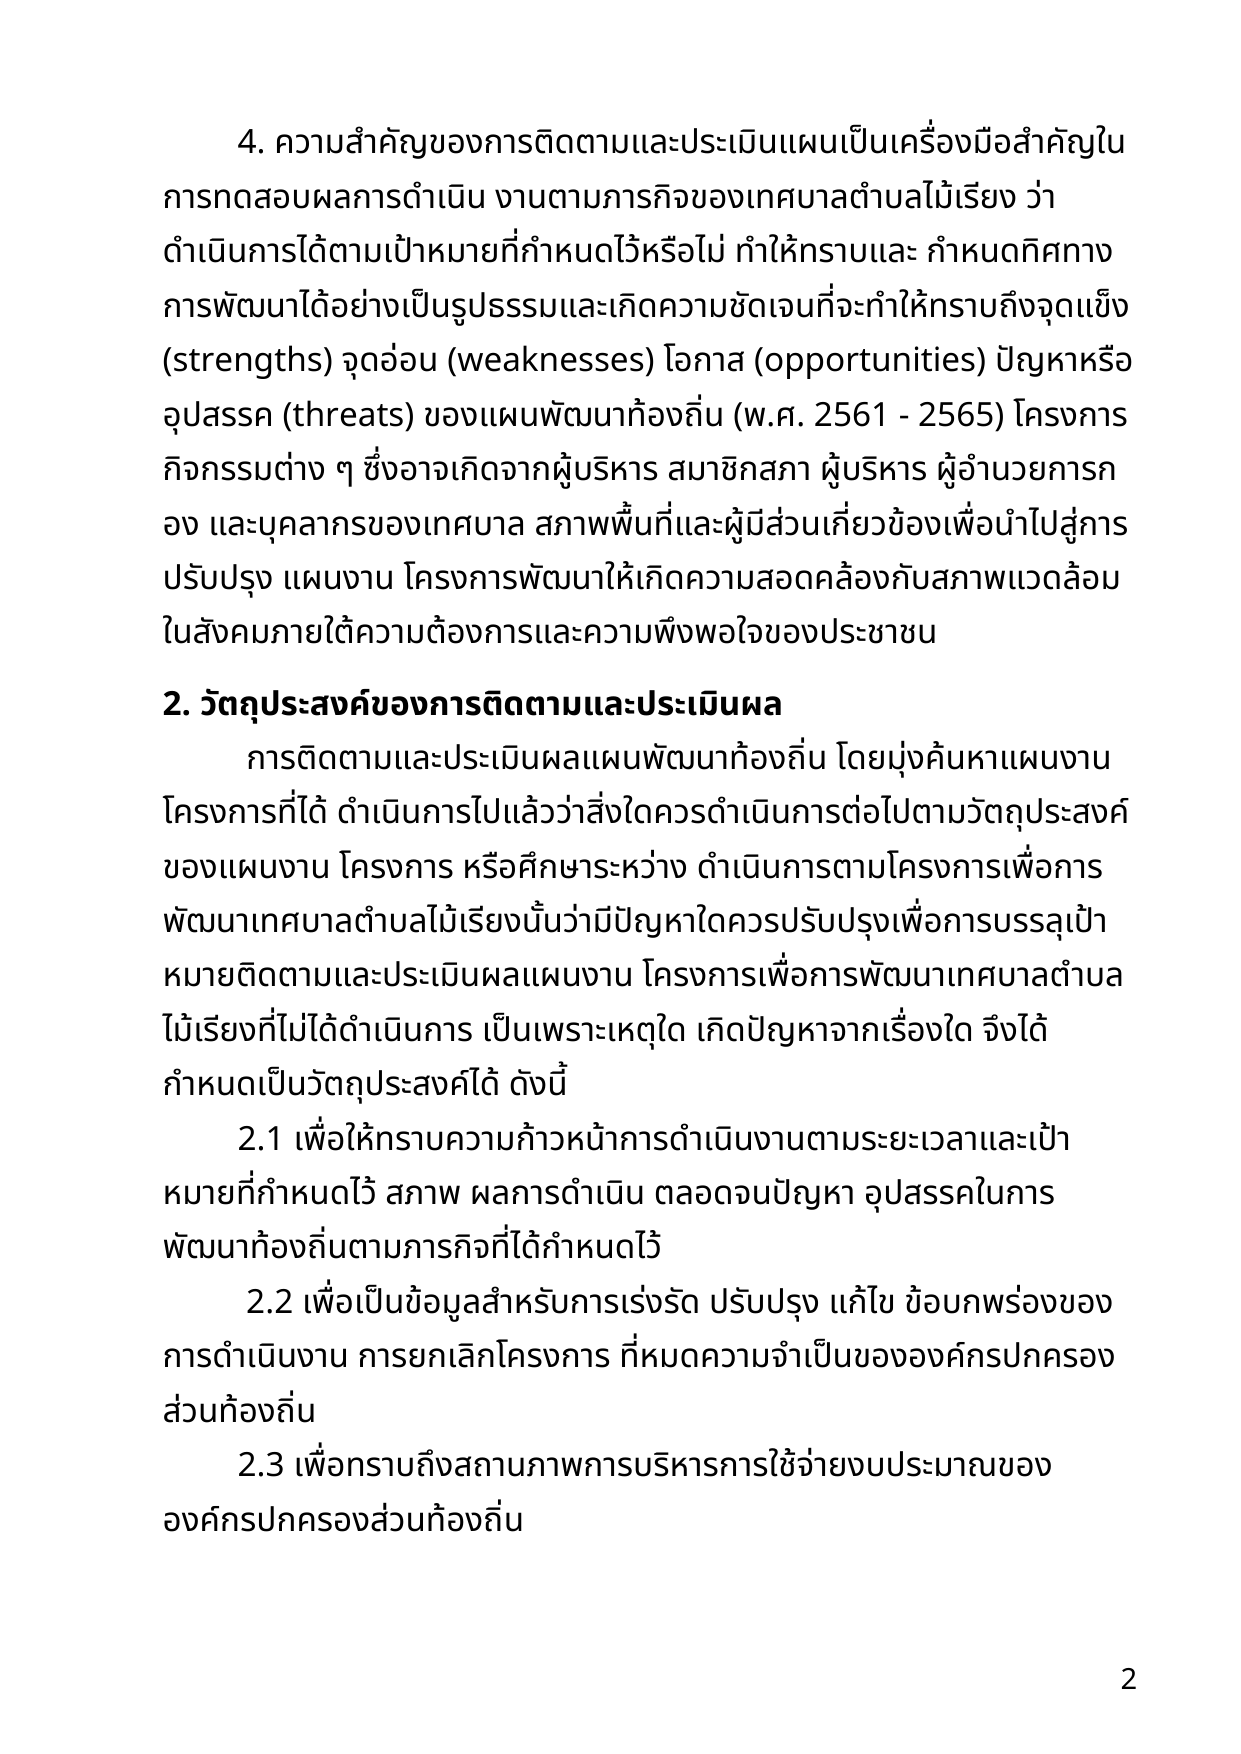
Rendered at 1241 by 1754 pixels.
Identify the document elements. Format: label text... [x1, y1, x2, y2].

text 2.1 เพื่อให้ทราบความก้าวหน้าการดำเนินงานตามระยะเวลาและเป้าหมายที่กำหนดไว้ สภาพ ผลการดำเนิน ตลอดจนปัญหา อุปสรรคในการพัฒนาท้องถิ่นตามภารกิจที่ได้กำหนดไว้ [162, 1114, 1137, 1274]
text 2.2 เพื่อเป็นข้อมูลสำหรับการเร่งรัด ปรับปรุง แก้ไข ข้อบกพร่องของการดำเนินงาน การยกเลิกโครงการ ที่หมดความจำเป็นขององค์กรปกครองส่วนท้องถิ่น [162, 1278, 1137, 1437]
text 2.3 เพื่อทราบถึงสถานภาพการบริหารการใช้จ่ายงบประมาณขององค์กรปกครองส่วนท้องถิ่น [162, 1441, 1137, 1546]
text การติดตามและประเมินผลแผนพัฒนาท้องถิ่น โดยมุ่งค้นหาแผนงาน โครงการที่ได้ ดำเนินการไปแล้วว่าสิ่งใดควรดำเนินการต่อไปตามวัตถุประสงค์ของแผนงาน โครงการ หรือศึกษาระหว่าง ดำเนินการตามโครงการเพื่อการพัฒนาเทศบาลตำบลไม้เรียงนั้นว่ามีปัญหาใดควรปรับปรุงเพื่อการบรรลุเป้าหมายติดตามและประเมินผลแผนงาน โครงการเพื่อการพัฒนาเทศบาลตำบลไม้เรียงที่ไม่ได้ดำเนินการ เป็นเพราะเหตุใด เกิดปัญหาจากเรื่องใด จึงได้กำหนดเป็นวัตถุประสงค์ได้ ดังนี้ [162, 734, 1137, 1111]
text 2. วัตถุประสงค์ของการติดตามและประเมินผล [162, 679, 1137, 730]
text 2 [162, 1658, 1137, 1698]
text 4. ความสำคัญของการติดตามและประเมินแผนเป็นเครื่องมือสำคัญในการทดสอบผลการดำเนิน งานตามภารกิจของเทศบาลตำบลไม้เรียง ว่าดำเนินการได้ตามเป้าหมายที่กำหนดไว้หรือไม่ ทำให้ทราบและ กำหนดทิศทางการพัฒนาได้อย่างเป็นรูปธรรมและเกิดความชัดเจนที่จะทำให้ทราบถึงจุดแข็ง (strengths) จุดอ่อน (weaknesses) โอกาส (opportunities) ปัญหาหรืออุปสรรค (threats) ของแผนพัฒนาท้องถิ่น (พ.ศ. 2561 - 2565) โครงการ กิจกรรมต่าง ๆ ซึ่งอาจเกิดจากผู้บริหาร สมาชิกสภา ผู้บริหาร ผู้อำนวยการกอง และบุคลากรของเทศบาล สภาพพื้นที่และผู้มีส่วนเกี่ยวข้องเพื่อนำไปสู่การปรับปรุง แผนงาน โครงการพัฒนาให้เกิดความสอดคล้องกับสภาพแวดล้อมในสังคมภายใต้ความต้องการและความพึงพอใจของประชาชน [162, 118, 1137, 659]
